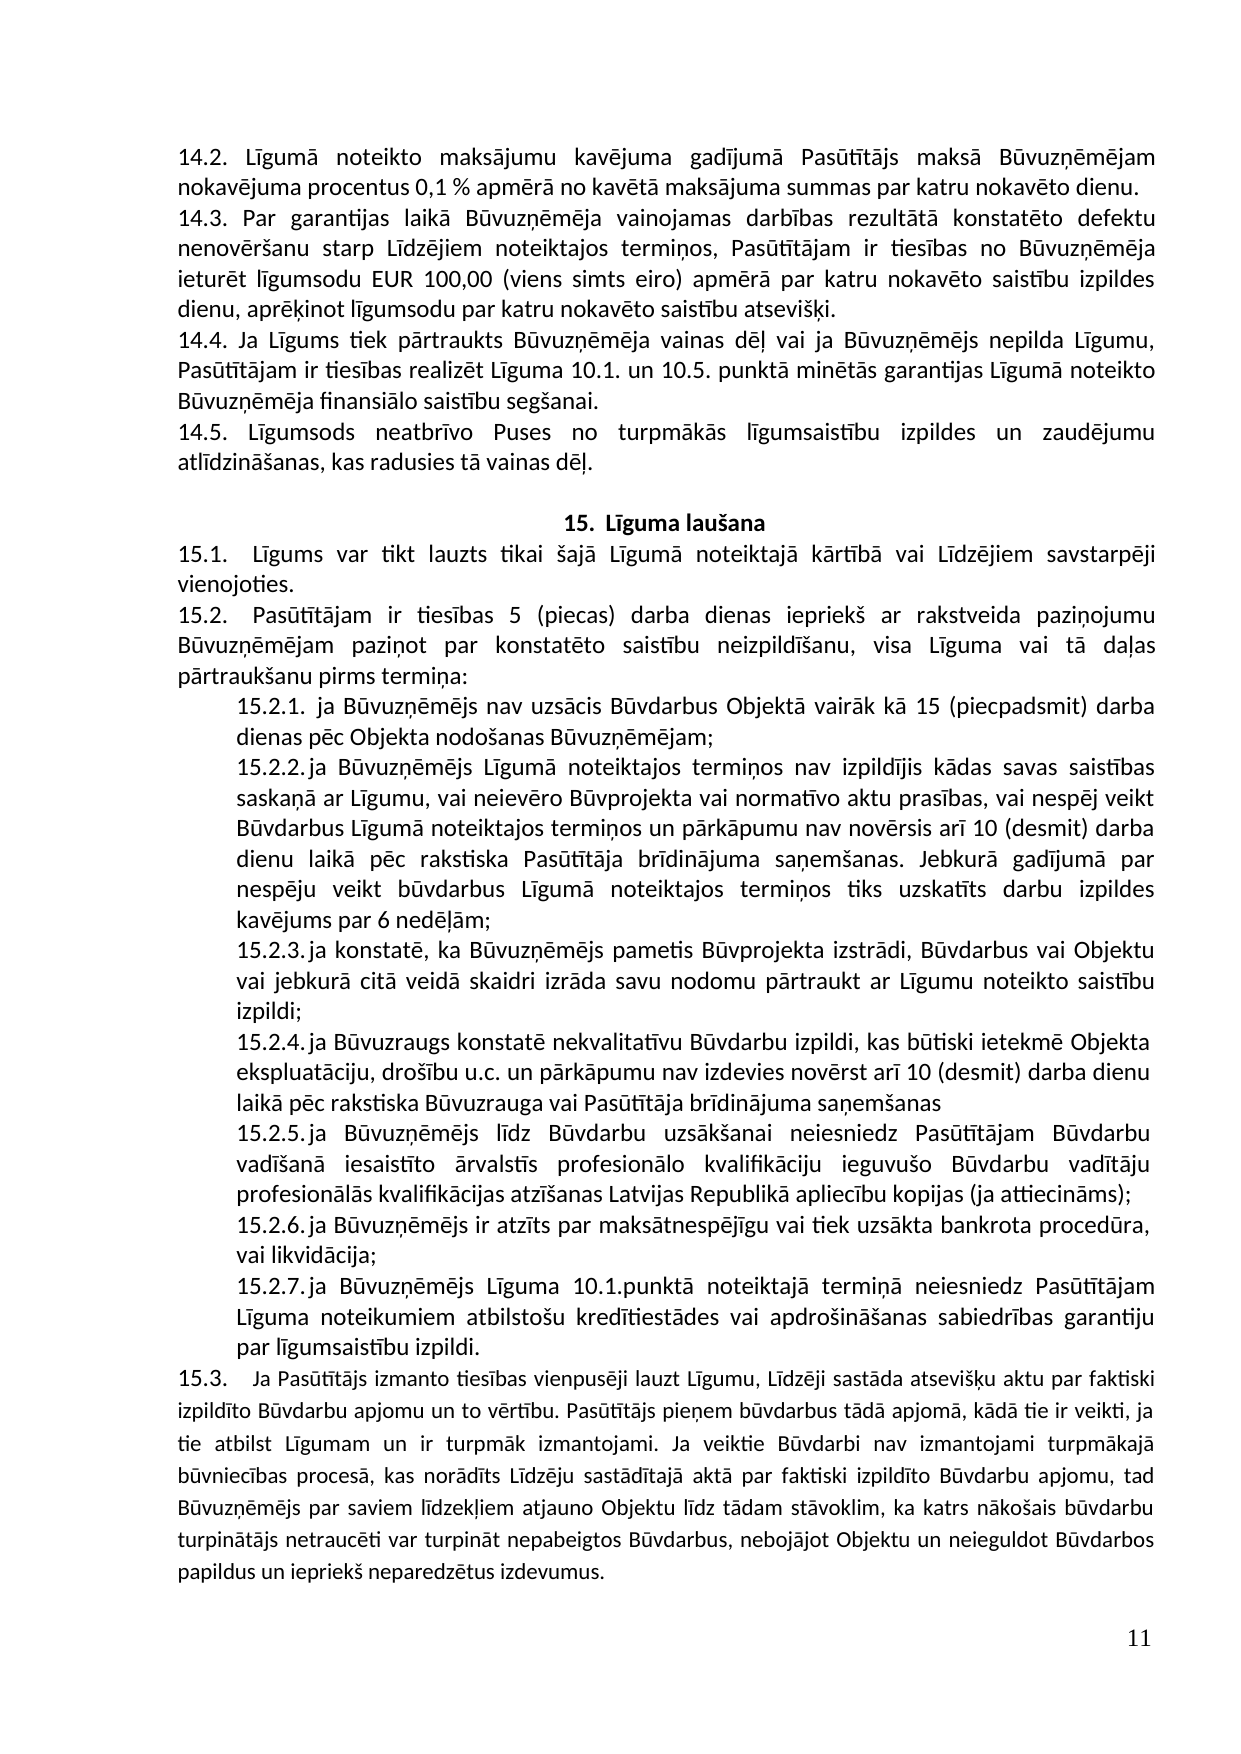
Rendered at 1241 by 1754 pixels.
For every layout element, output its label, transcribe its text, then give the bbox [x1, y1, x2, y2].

list ja Būvuzņēmējs līdz Būvdarbu uzsākšanai neiesniedz Pasūtītājam Būvdarbu vadīšanā iesaistīto ārvalstīs profesionālo kvalifikāciju ieguvušo Būvdarbu vadītāju profesionālās kvalifikācijas atzīšanas Latvijas Republikā apliecību kopijas (ja attiecināms); [236, 1118, 1152, 1209]
text 14.3. Par garantijas laikā Būvuzņēmēja vainojamas darbības rezultātā konstatēto defektu nenovēršanu starp Līdzējiem noteiktajos termiņos, Pasūtītājam ir tiesības no Būvuzņēmēja ieturēt līgumsodu EUR 100,00 (viens simts eiro) apmērā par katru nokavēto saistību izpildes dienu, aprēķinot līgumsodu par katru nokavēto saistību atsevišķi. [177, 202, 1157, 324]
list Līgums var tikt lauzts tikai šajā Līgumā noteiktajā kārtībā vai Līdzējiem savstarpēji vienojoties. [177, 538, 1157, 599]
list Līguma laušana [177, 507, 1152, 538]
list ja Būvuzņēmējs nav uzsācis Būvdarbus Objektā vairāk kā 15 (piecpadsmit) darba dienas pēc Objekta nodošanas Būvuzņēmējam; [236, 690, 1156, 751]
text 14.5. Līgumsods neatbrīvo Puses no turpmākās līgumsaistību izpildes un zaudējumu atlīdzināšanas, kas radusies tā vainas dēļ. [177, 416, 1157, 477]
list ja Būvuzņēmējs Līguma 10.1.punktā noteiktajā termiņā neiesniedz Pasūtītājam Līguma noteikumiem atbilstošu kredītiestādes vai apdrošināšanas sabiedrības garantiju par līgumsaistību izpildi. [236, 1270, 1156, 1362]
list ja konstatē, ka Būvuzņēmējs pametis Būvprojekta izstrādi, Būvdarbus vai Objektu vai jebkurā citā veidā skaidri izrāda savu nodomu pārtraukt ar Līgumu noteikto saistību izpildi; [236, 934, 1156, 1026]
list ja Būvuzņēmējs ir atzīts par maksātnespējīgu vai tiek uzsākta bankrota procedūra, vai likvidācija; [236, 1209, 1152, 1270]
list ja Būvuzņēmējs Līgumā noteiktajos termiņos nav izpildījis kādas savas saistības saskaņā ar Līgumu, vai neievēro Būvprojekta vai normatīvo aktu prasības, vai nespēj veikt Būvdarbus Līgumā noteiktajos termiņos un pārkāpumu nav novērsis arī 10 (desmit) darba dienu laikā pēc rakstiska Pasūtītāja brīdinājuma saņemšanas. Jebkurā gadījumā par nespēju veikt būvdarbus Līgumā noteiktajos termiņos tiks uzskatīts darbu izpildes kavējums par 6 nedēļām; [236, 751, 1156, 934]
list Pasūtītājam ir tiesības 5 (piecas) darba dienas iepriekš ar rakstveida paziņojumu Būvuzņēmējam paziņot par konstatēto saistību neizpildīšanu, visa Līguma vai tā daļas pārtraukšanu pirms termiņa: [177, 599, 1157, 690]
text 14.2. Līgumā noteikto maksājumu kavējuma gadījumā Pasūtītājs maksā Būvuzņēmējam nokavējuma procentus 0,1 % apmērā no kavētā maksājuma summas par katru nokavēto dienu. [177, 141, 1157, 202]
list Ja Pasūtītājs izmanto tiesības vienpusēji lauzt Līgumu, Līdzēji sastāda atsevišķu aktu par faktiski izpildīto Būvdarbu apjomu un to vērtību. Pasūtītājs pieņem būvdarbus tādā apjomā, kādā tie ir veikti, ja tie atbilst Līgumam un ir turpmāk izmantojami. Ja veiktie Būvdarbi nav izmantojami turpmākajā būvniecības procesā, kas norādīts Līdzēju sastādītajā aktā par faktiski izpildīto Būvdarbu apjomu, tad Būvuzņēmējs par saviem līdzekļiem atjauno Objektu līdz tādam stāvoklim, ka katrs nākošais būvdarbu turpinātājs netraucēti var turpināt nepabeigtos Būvdarbus, nebojājot Objektu un neieguldot Būvdarbos papildus un iepriekš neparedzētus izdevumus. [177, 1362, 1156, 1585]
text 14.4. Ja Līgums tiek pārtraukts Būvuzņēmēja vainas dēļ vai ja Būvuzņēmējs nepilda Līgumu, Pasūtītājam ir tiesības realizēt Līguma 10.1. un 10.5. punktā minētās garantijas Līgumā noteikto Būvuzņēmēja finansiālo saistību segšanai. [177, 324, 1157, 416]
list ja Būvuzraugs konstatē nekvalitatīvu Būvdarbu izpildi, kas būtiski ietekmē Objekta ekspluatāciju, drošību u.c. un pārkāpumu nav izdevies novērst arī 10 (desmit) darba dienu laikā pēc rakstiska Būvuzrauga vai Pasūtītāja brīdinājuma saņemšanas [236, 1026, 1152, 1118]
